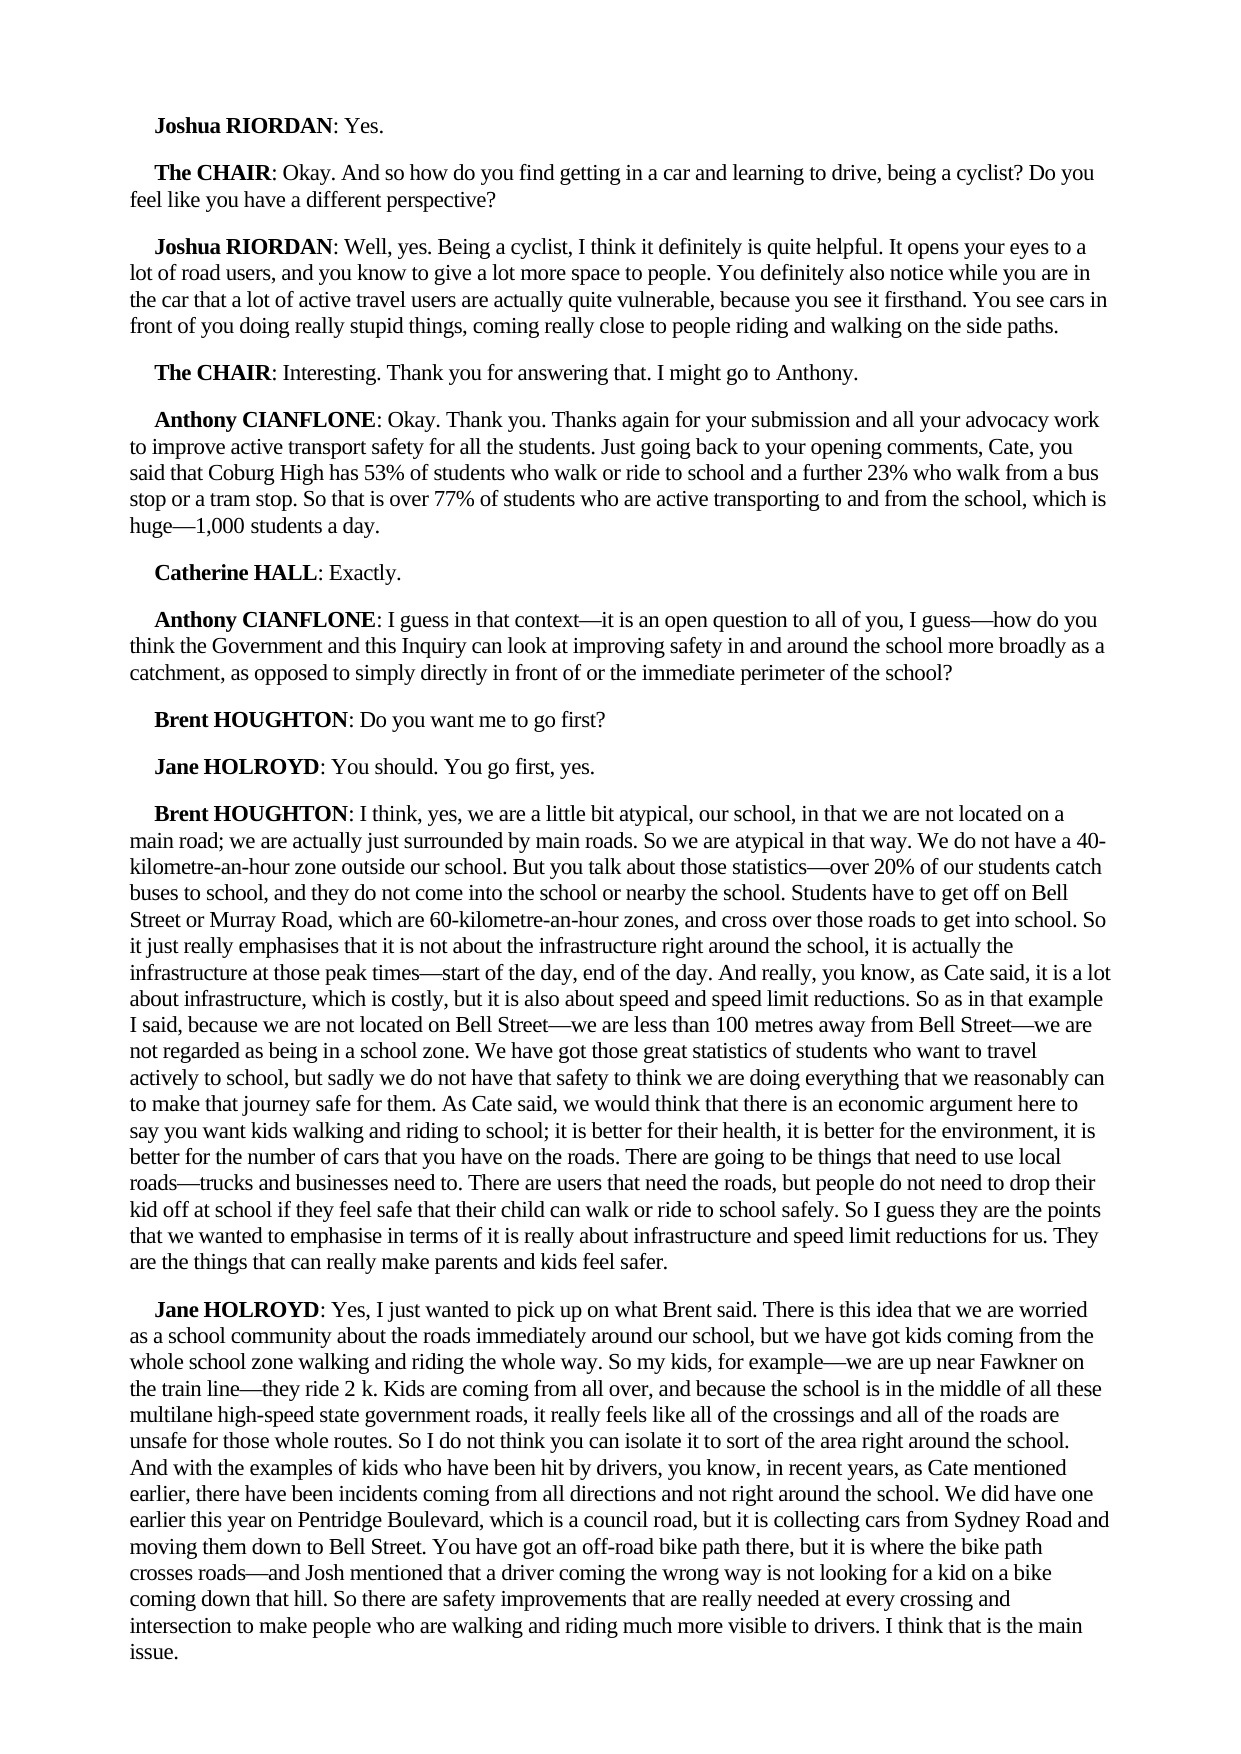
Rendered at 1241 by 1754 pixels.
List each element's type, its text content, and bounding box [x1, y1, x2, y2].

text The CHAIR: Okay. And so how do you find getting in a car and learning to drive, being a cyclist? Do you feel like you have a different perspective? [129, 159, 1111, 212]
text Anthony CIANFLONE: Okay. Thank you. Thanks again for your submission and all your advocacy work to improve active transport safety for all the students. Just going back to your opening comments, Cate, you said that Coburg High has 53% of students who walk or ride to school and a further 23% who walk from a bus stop or a tram stop. So that is over 77% of students who are active transporting to and from the school, which is huge—1,000 students a day. [129, 406, 1111, 538]
text The CHAIR: Interesting. Thank you for answering that. I might go to Anthony. [129, 359, 1111, 386]
text Anthony CIANFLONE: I guess in that context—it is an open question to all of you, I guess—how do you think the Government and this Inquiry can look at improving safety in and around the school more broadly as a catchment, as opposed to simply directly in front of or the immediate perimeter of the school? [129, 606, 1111, 685]
text Jane HOLROYD: Yes, I just wanted to pick up on what Brent said. There is this idea that we are worried as a school community about the roads immediately around our school, but we have got kids coming from the whole school zone walking and riding the whole way. So my kids, for example—we are up near Fawkner on the train line—they ride 2 k. Kids are coming from all over, and because the school is in the middle of all these multilane high-speed state government roads, it really feels like all of the crossings and all of the roads are unsafe for those whole routes. So I do not think you can isolate it to sort of the area right around the school. And with the examples of kids who have been hit by drivers, you know, in recent years, as Cate mentioned earlier, there have been incidents coming from all directions and not right around the school. We did have one earlier this year on Pentridge Boulevard, which is a council road, but it is collecting cars from Sydney Road and moving them down to Bell Street. You have got an off-road bike path there, but it is where the bike path crosses roads—and Josh mentioned that a driver coming the wrong way is not looking for a kid on a bike coming down that hill. So there are safety improvements that are really needed at every crossing and intersection to make people who are walking and riding much more visible to drivers. I think that is the main issue. [129, 1296, 1111, 1664]
text Brent HOUGHTON: Do you want me to go first? [129, 706, 1111, 732]
text Catherine HALL: Exactly. [129, 559, 1111, 585]
text Jane HOLROYD: You should. You go first, yes. [129, 753, 1111, 779]
text Brent HOUGHTON: I think, yes, we are a little bit atypical, our school, in that we are not located on a main road; we are actually just surrounded by main roads. So we are atypical in that way. We do not have a 40-kilometre-an-hour zone outside our school. But you talk about those statistics—over 20% of our students catch buses to school, and they do not come into the school or nearby the school. Students have to get off on Bell Street or Murray Road, which are 60-kilometre-an-hour zones, and cross over those roads to get into school. So it just really emphasises that it is not about the infrastructure right around the school, it is actually the infrastructure at those peak times—start of the day, end of the day. And really, you know, as Cate said, it is a lot about infrastructure, which is costly, but it is also about speed and speed limit reductions. So as in that example I said, because we are not located on Bell Street—we are less than 100 metres away from Bell Street—we are not regarded as being in a school zone. We have got those great statistics of students who want to travel actively to school, but sadly we do not have that safety to think we are doing everything that we reasonably can to make that journey safe for them. As Cate said, we would think that there is an economic argument here to say you want kids walking and riding to school; it is better for their health, it is better for the environment, it is better for the number of cars that you have on the roads. There are going to be things that need to use local roads—trucks and businesses need to. There are users that need the roads, but people do not need to drop their kid off at school if they feel safe that their child can walk or ride to school safely. So I guess they are the points that we wanted to emphasise in terms of it is really about infrastructure and speed limit reductions for us. They are the things that can really make parents and kids feel safer. [129, 800, 1111, 1275]
text Joshua RIORDAN: Yes. [129, 112, 1111, 138]
text Joshua RIORDAN: Well, yes. Being a cyclist, I think it definitely is quite helpful. It opens your eyes to a lot of road users, and you know to give a lot more space to people. You definitely also notice while you are in the car that a lot of active travel users are actually quite vulnerable, because you see it firsthand. You see cars in front of you doing really stupid things, coming really close to people riding and walking on the side paths. [129, 233, 1111, 338]
